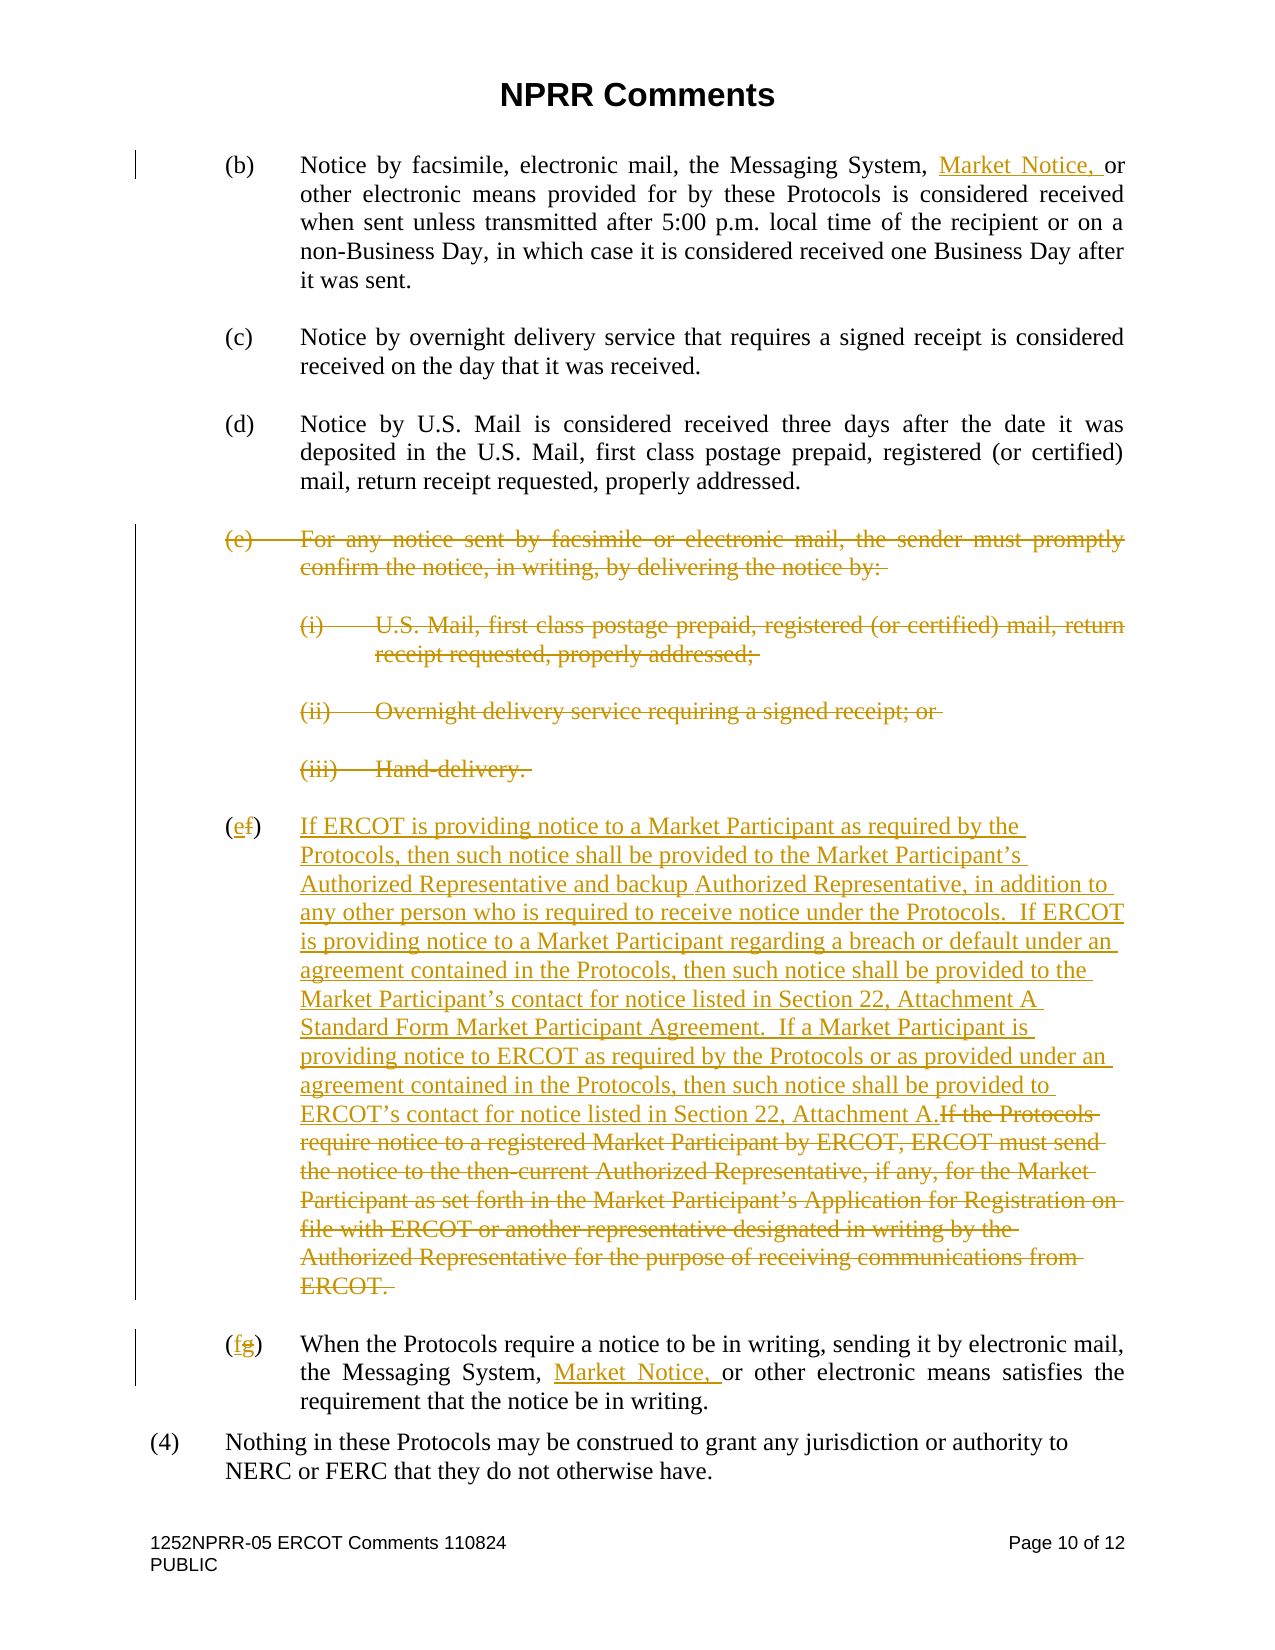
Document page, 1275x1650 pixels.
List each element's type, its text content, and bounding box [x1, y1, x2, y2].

text (c) Notice by overnight delivery service that requires a signed receipt is considered received on the day that it was received. [225, 322, 1125, 380]
text (d) Notice by U.S. Mail is considered received three days after the date it was deposited in the U.S. Mail, first class postage prepaid, registered (or certified) mail, return receipt requested, properly addressed. [225, 409, 1125, 495]
text (b) Notice by facsimile, electronic mail, the Messaging System, or other electronic means provided for by these Protocols is considered received when sent unless transmitted after 5:00 p.m. local time of the recipient or on a non-Business Day, in which case it is considered received one Business Day after it was sent. [225, 150, 1125, 294]
list (4) Nothing in these Protocols may be construed to grant any jurisdiction or authority to NERC or FERC that they do not otherwise have. [150, 1427, 1125, 1485]
text () [225, 811, 1125, 1300]
text () When the Protocols require a notice to be in writing, sending it by electronic mail, the Messaging System, or other electronic means satisfies the requirement that the notice be in writing. [225, 1329, 1125, 1415]
